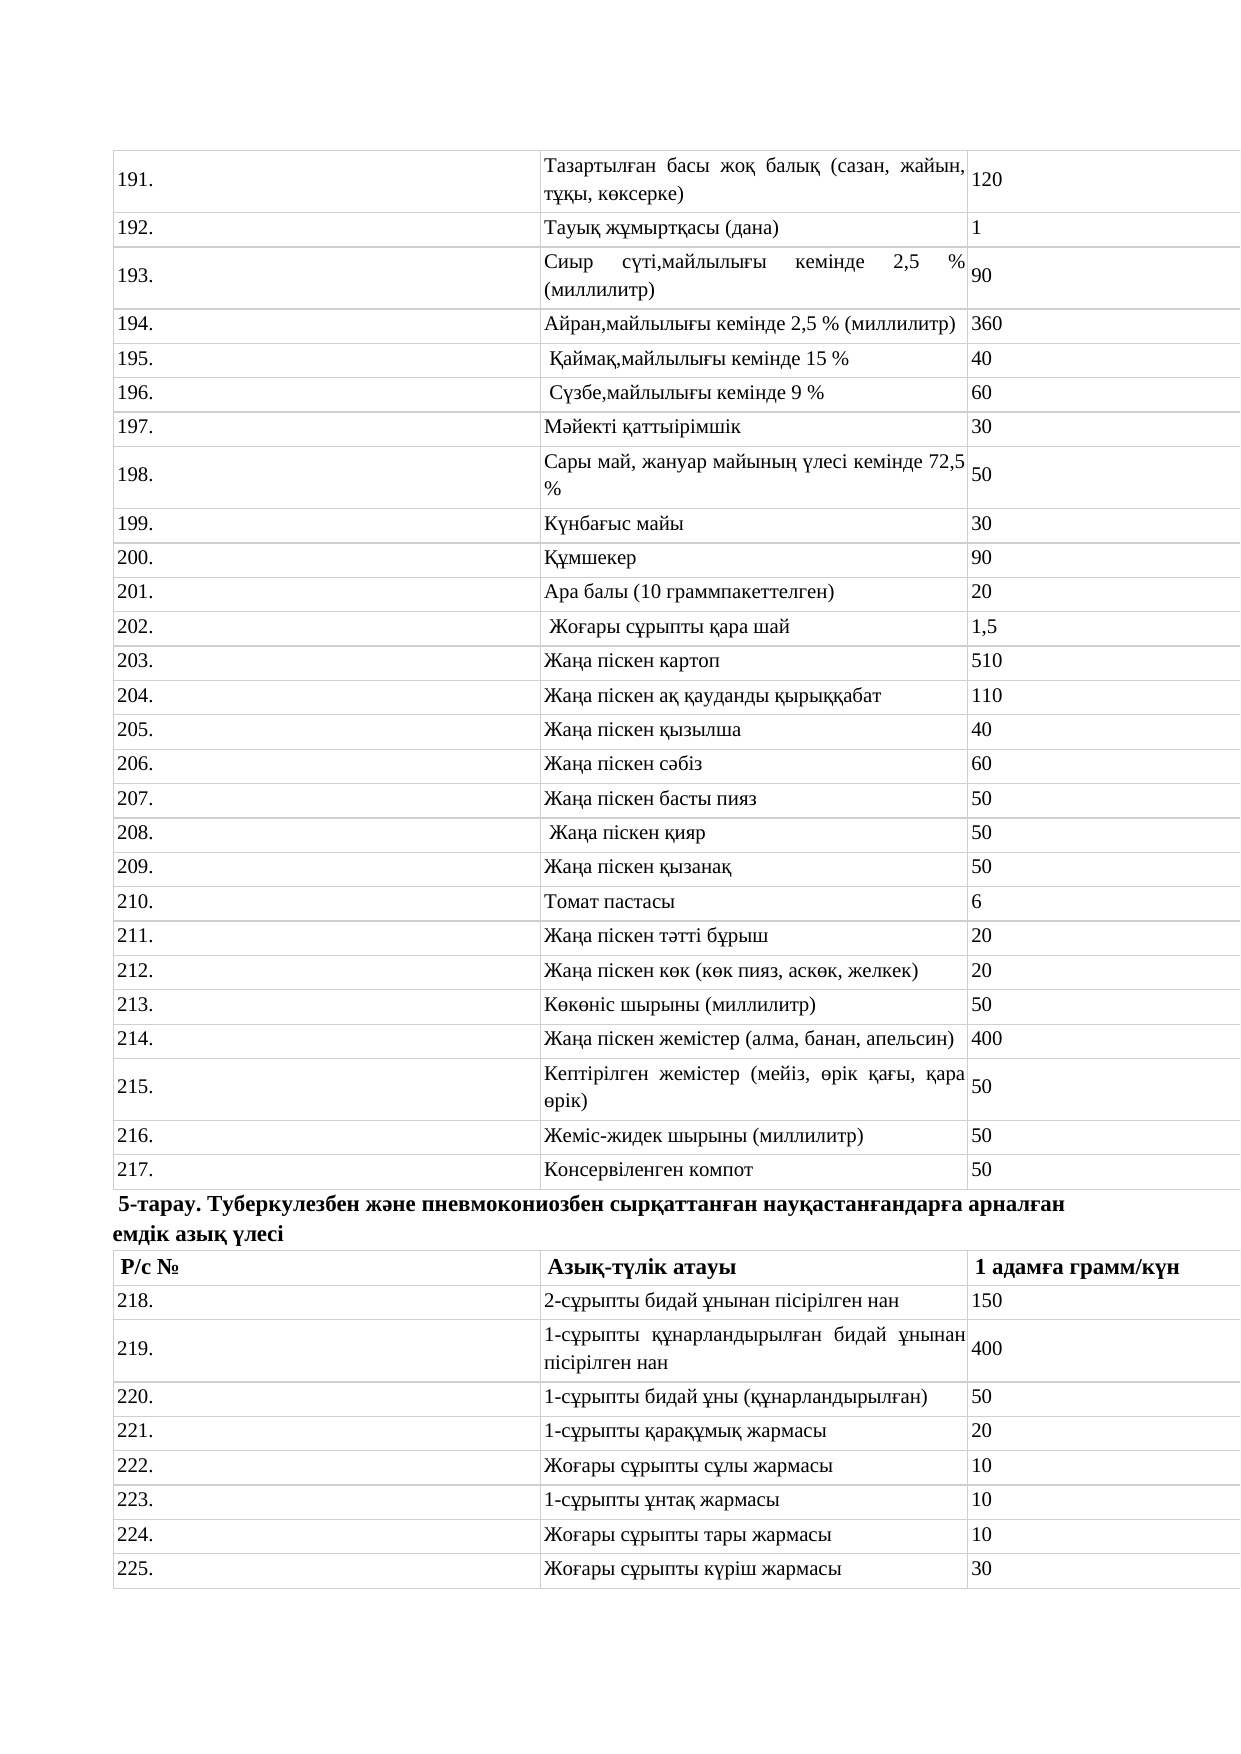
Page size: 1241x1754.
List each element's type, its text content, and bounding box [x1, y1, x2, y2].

table_header Р/с № [114, 1251, 540, 1285]
table_cell 20 [968, 578, 1240, 611]
table_cell 40 [968, 344, 1240, 377]
table_cell Жаңа піскен көк (көк пияз, аскөк, желкек) [541, 956, 967, 989]
table_cell 191. [114, 151, 540, 212]
table_cell 202. [114, 612, 540, 645]
table_cell 10 [968, 1451, 1240, 1484]
table_cell 10 [968, 1486, 1240, 1519]
table_cell 50 [968, 447, 1240, 508]
table_cell 193. [114, 248, 540, 308]
table_cell Жаңа піскен қызылша [541, 715, 967, 748]
table_cell 209. [114, 853, 540, 886]
table_cell 211. [114, 922, 540, 955]
table_cell 1-сұрыпты құнарландырылған бидай ұнынан пісірілген нан [541, 1320, 967, 1381]
table_cell Кептiрiлген жемiстер (мейіз, өрік қағы, қара өрік) [541, 1059, 967, 1120]
table_cell Томат пастасы [541, 887, 967, 920]
table_cell 221. [114, 1417, 540, 1450]
table_cell Жаңа пiскен тәтті бұрыш [541, 922, 967, 955]
table_cell Ара балы (10 граммпакеттелген) [541, 578, 967, 611]
table_cell 510 [968, 647, 1240, 680]
table_cell Мәйектi қаттыірімшік [541, 413, 967, 446]
table_cell 195. [114, 344, 540, 377]
table_cell 6 [968, 887, 1240, 920]
table_cell 217. [114, 1155, 540, 1188]
table_cell 90 [968, 248, 1240, 308]
table_cell 213. [114, 990, 540, 1023]
table_cell 219. [114, 1320, 540, 1381]
table_cell 400 [968, 1025, 1240, 1058]
table_cell 222. [114, 1451, 540, 1484]
table_cell 201. [114, 578, 540, 611]
table_cell 20 [968, 922, 1240, 955]
table_cell Жемiс-жидек шырыны (миллилитр) [541, 1121, 967, 1154]
table_cell 205. [114, 715, 540, 748]
table_cell 150 [968, 1286, 1240, 1319]
table_cell 50 [968, 1155, 1240, 1188]
table_header Азық-түлік атауы [541, 1251, 967, 1285]
table_cell 199. [114, 509, 540, 542]
table_cell 212. [114, 956, 540, 989]
table_cell 203. [114, 647, 540, 680]
table_cell 120 [968, 151, 1240, 212]
table_cell 1-сұрыпты ұнтақ жармасы [541, 1486, 967, 1519]
table_cell 40 [968, 715, 1240, 748]
table_cell Тазартылған басы жоқ балық (сазан, жайын, тұқы, көксерке) [541, 151, 967, 212]
table_cell 50 [968, 1059, 1240, 1120]
table_cell 50 [968, 819, 1240, 852]
table_cell Жаңа піскен басты пияз [541, 784, 967, 817]
table_cell 224. [114, 1520, 540, 1553]
table_cell 215. [114, 1059, 540, 1120]
table_cell 207. [114, 784, 540, 817]
table_cell 30 [968, 509, 1240, 542]
table_cell Жаңа пiскен қызанақ [541, 853, 967, 886]
table_cell 204. [114, 681, 540, 714]
table_cell 360 [968, 310, 1240, 343]
table_cell 60 [968, 378, 1240, 411]
table_cell 1-сұрыпты қарақұмық жармасы [541, 1417, 967, 1450]
table_cell 196. [114, 378, 540, 411]
table_cell 30 [968, 413, 1240, 446]
table_cell 192. [114, 213, 540, 246]
table_cell 208. [114, 819, 540, 852]
table_cell Сары май, жануар майының үлесі кемінде 72,5 % [541, 447, 967, 508]
table_cell 200. [114, 544, 540, 577]
table_cell 206. [114, 750, 540, 783]
table_cell Жоғары сұрыпты күріш жармасы [541, 1554, 967, 1587]
table_header 1 адамға грамм/күн [968, 1251, 1240, 1285]
table_cell 220. [114, 1383, 540, 1416]
table_cell 50 [968, 853, 1240, 886]
table_cell Жаңа пiскен қияр [541, 819, 967, 852]
table_cell Консервіленген компот [541, 1155, 967, 1188]
table_cell 198. [114, 447, 540, 508]
text 5-тарау. Туберкулезбен және пневмокониозбен сырқаттанған науқастанғандарға арналған емдік азық үлесі [112, 1190, 1128, 1246]
table_cell Жаңа пiскен картоп [541, 647, 967, 680]
table_cell 50 [968, 784, 1240, 817]
table_cell 1,5 [968, 612, 1240, 645]
table_cell 1 [968, 213, 1240, 246]
table_cell Қаймақ,майлылығы кемінде 15 % [541, 344, 967, 377]
table_cell Сиыр сүтi,майлылығы кемінде 2,5 % (миллилитр) [541, 248, 967, 308]
table_cell Жоғары сұрыпты қара шай [541, 612, 967, 645]
table_cell 110 [968, 681, 1240, 714]
table_cell 223. [114, 1486, 540, 1519]
table_cell Жаңа пiскен жемiстер (алма, банан, апельсин) [541, 1025, 967, 1058]
table_cell 50 [968, 1383, 1240, 1416]
table_cell Жоғары сұрыпты сұлы жармасы [541, 1451, 967, 1484]
table_cell 1-сұрыпты бидай ұны (құнарландырылған) [541, 1383, 967, 1416]
table_cell 214. [114, 1025, 540, 1058]
table_cell 50 [968, 990, 1240, 1023]
table_cell Жоғары сұрыпты тары жармасы [541, 1520, 967, 1553]
table_cell 216. [114, 1121, 540, 1154]
table_cell 50 [968, 1121, 1240, 1154]
table_cell 30 [968, 1554, 1240, 1587]
table_cell Жаңа піскен сәбiз [541, 750, 967, 783]
table_cell 225. [114, 1554, 540, 1587]
table_cell 197. [114, 413, 540, 446]
table_cell Сүзбе,майлылығы кемінде 9 % [541, 378, 967, 411]
table_cell 90 [968, 544, 1240, 577]
table_cell Тауық жұмыртқасы (дана) [541, 213, 967, 246]
table_cell 2-сұрыпты бидай ұнынан пісірілген нан [541, 1286, 967, 1319]
table_cell Жаңа піскен ақ қауданды қырыққабат [541, 681, 967, 714]
table_cell Құмшекер [541, 544, 967, 577]
table_cell Айран,майлылығы кемінде 2,5 % (миллилитр) [541, 310, 967, 343]
table_cell 210. [114, 887, 540, 920]
table_cell 218. [114, 1286, 540, 1319]
table_cell Күнбағыс майы [541, 509, 967, 542]
table_cell 20 [968, 956, 1240, 989]
table_cell 400 [968, 1320, 1240, 1381]
table_cell 60 [968, 750, 1240, 783]
table_cell Көкөнiс шырыны (миллилитр) [541, 990, 967, 1023]
table_cell 194. [114, 310, 540, 343]
table_cell 20 [968, 1417, 1240, 1450]
table_cell 10 [968, 1520, 1240, 1553]
